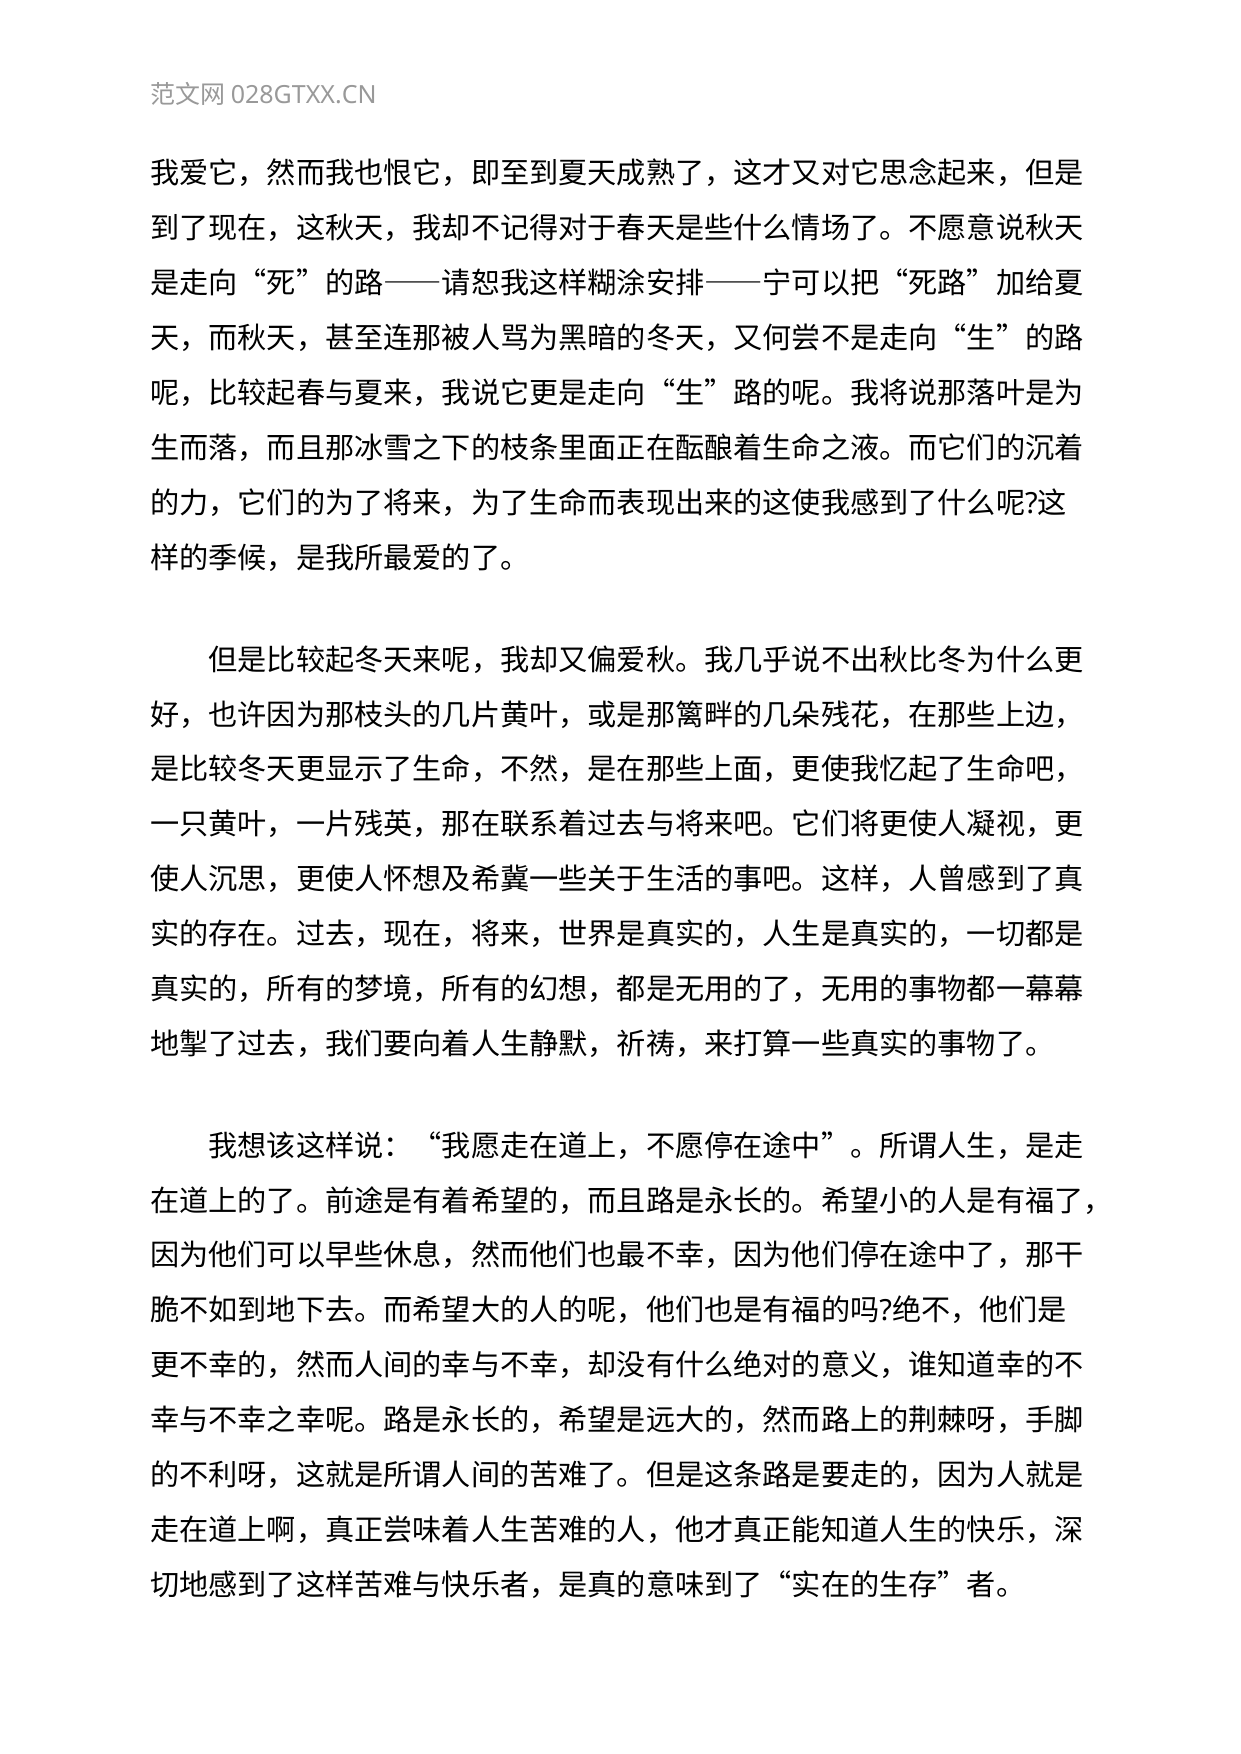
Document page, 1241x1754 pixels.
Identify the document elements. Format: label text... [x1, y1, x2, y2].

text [150, 150, 1090, 577]
text 我想该这样说：“我愿走在道上，不愿停在途中”。所谓人生，是走在道上的了。前途是有着希望的，而且路是永长的。希望小的人是有福了，因为他们可以早些休息，然而他们也最不幸，因为他们停在途中了，那干脆不如到地下去。而希望大的人的呢，他们也是有福的吗?绝不，他们是更不幸的，然而人间的幸与不幸，却没有什么绝对的意义，谁知道幸的不幸与不幸之幸呢。路是永长的，希望是远大的，然而路上的荆棘呀，手脚的不利呀，这就是所谓人间的苦难了。但是这条路是要走的，因为人就是走在道上啊，真正尝味着人生苦难的人，他才真正能知道人生的快乐，深切地感到了这样苦难与快乐者，是真的意味到了“实在的生存”者。 [150, 1122, 1090, 1604]
text 但是比较起冬天来呢，我却又偏爱秋。我几乎说不出秋比冬为什么更好，也许因为那枝头的几片黄叶，或是那篱畔的几朵残花，在那些上边，是比较冬天更显示了生命，不然，是在那些上面，更使我忆起了生命吧，一只黄叶，一片残英，那在联系着过去与将来吧。它们将更使人凝视，更使人沉思，更使人怀想及希冀一些关于生活的事吧。这样，人曾感到了真实的存在。过去，现在，将来，世界是真实的，人生是真实的，一切都是真实的，所有的梦境，所有的幻想，都是无用的了，无用的事物都一幕幕地掣了过去，我们要向着人生静默，祈祷，来打算一些真实的事物了。 [150, 636, 1090, 1063]
